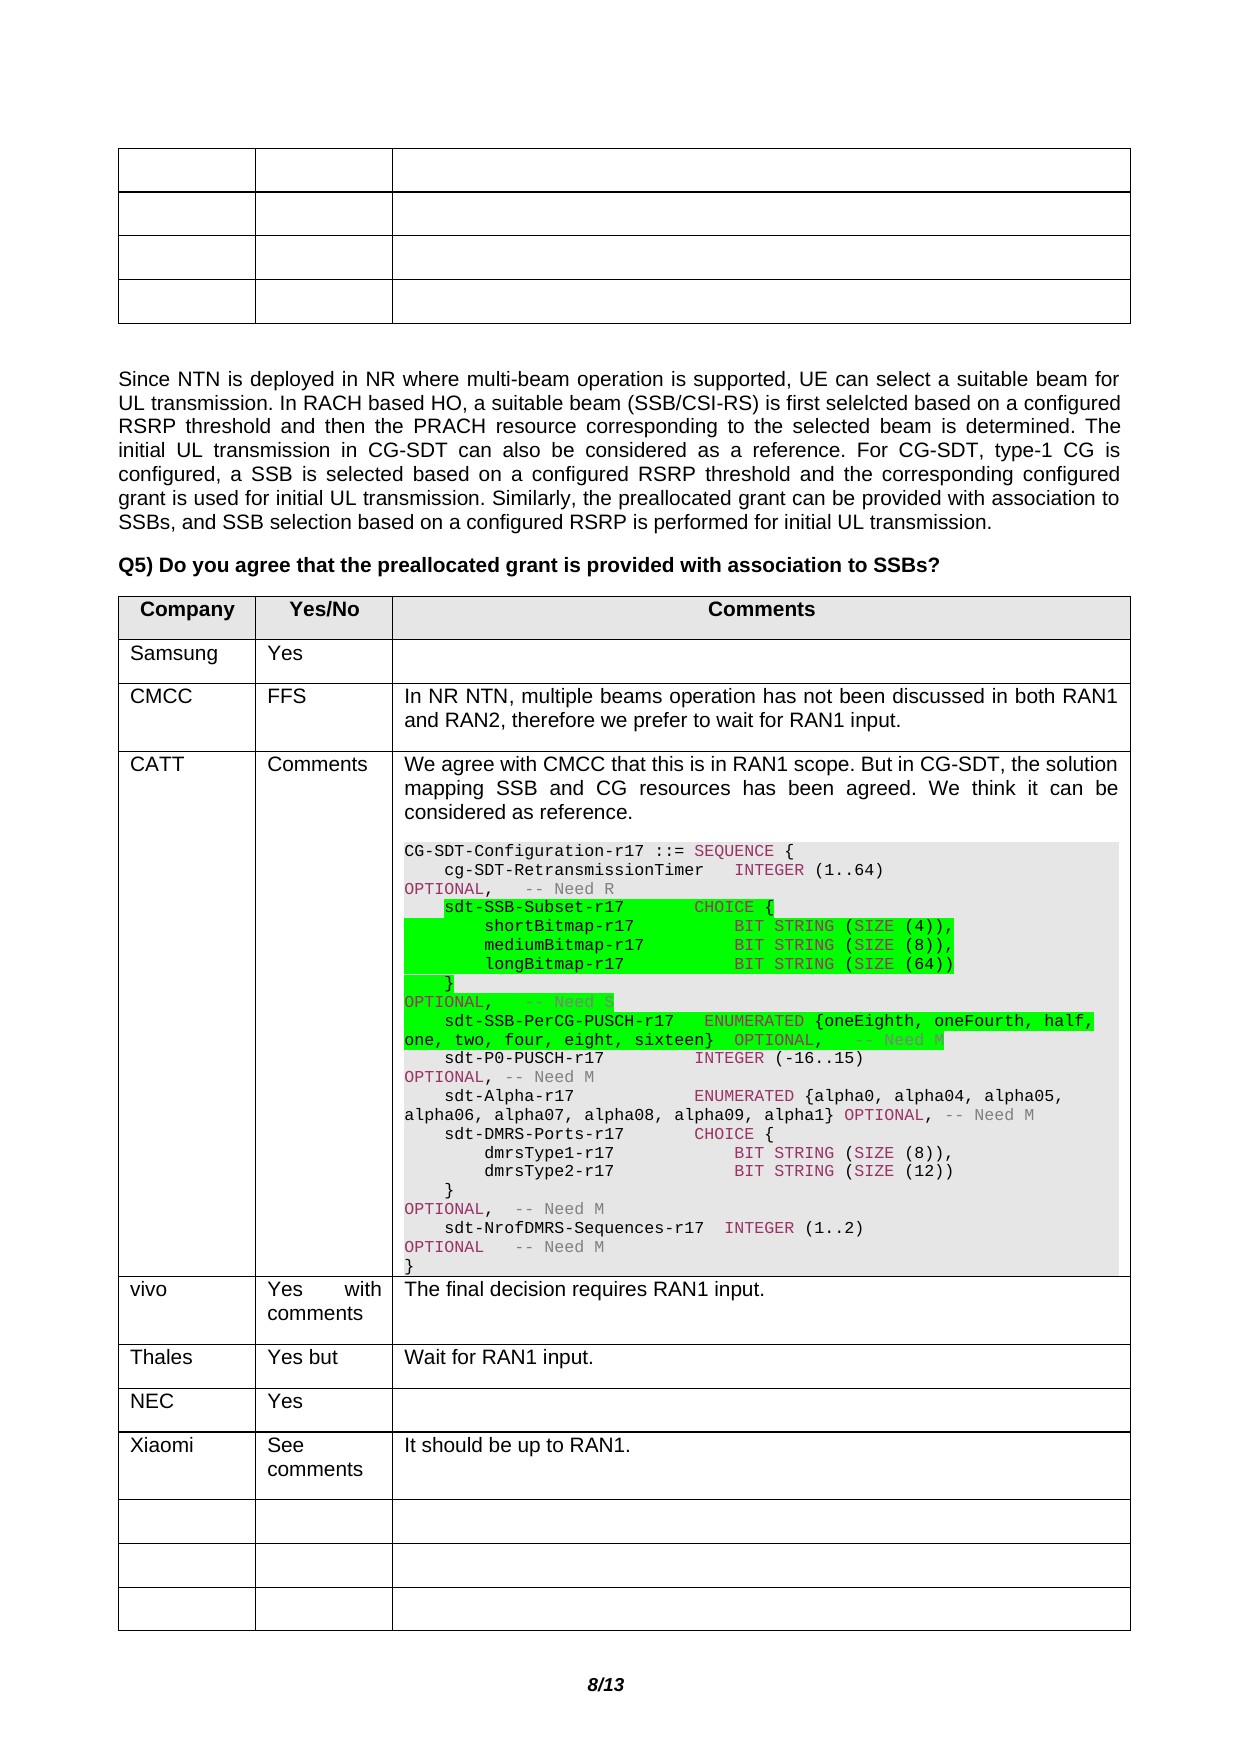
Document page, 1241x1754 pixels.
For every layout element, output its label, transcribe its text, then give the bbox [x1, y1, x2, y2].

table_cell [393, 640, 1130, 683]
table_cell CATT [119, 752, 255, 1276]
text Q5) Do you agree that the preallocated grant is provided with association to SSBs? [118, 553, 1122, 577]
table_cell CMCC [119, 684, 255, 751]
table_cell Yes [256, 1389, 392, 1431]
table_cell See comments [256, 1433, 392, 1499]
table_cell The final decision requires RAN1 input. [393, 1277, 1130, 1344]
table_cell [393, 1500, 1130, 1543]
table_cell Comments [256, 752, 392, 1276]
table_cell Xiaomi [119, 1433, 255, 1499]
table_header Comments [393, 597, 1130, 639]
table_cell [256, 236, 392, 279]
table_cell FFS [256, 684, 392, 751]
table_cell [119, 149, 255, 191]
table_cell [256, 280, 392, 323]
table_cell Samsung [119, 640, 255, 683]
table_cell [119, 236, 255, 279]
table_header Company [119, 597, 255, 639]
table_cell [256, 1588, 392, 1630]
table_cell [393, 149, 1130, 191]
table_cell In NR NTN, multiple beams operation has not been discussed in both RAN1 and RAN2, therefore we prefer to wait for RAN1 input. [393, 684, 1130, 751]
table_cell [256, 193, 392, 235]
table_cell [256, 1500, 392, 1543]
table_cell [119, 1544, 255, 1587]
table_header Yes/No [256, 597, 392, 639]
table_cell [393, 193, 1130, 235]
table_cell [119, 1588, 255, 1630]
table_cell [119, 1500, 255, 1543]
table_cell [393, 236, 1130, 279]
table_cell [393, 280, 1130, 323]
table_cell Thales [119, 1345, 255, 1388]
table_cell Yes but [256, 1345, 392, 1388]
table_cell [393, 1389, 1130, 1431]
table_cell Wait for RAN1 input. [393, 1345, 1130, 1388]
table_cell It should be up to RAN1. [393, 1433, 1130, 1499]
table_cell Yes [256, 640, 392, 683]
table_cell [393, 1588, 1130, 1630]
table_cell [119, 280, 255, 323]
table_cell We agree with CMCC that this is in RAN1 scope. But in CG-SDT, the solution mapping SSB and CG resources has been agreed. We think it can be considered as reference. CG-SDT-Configuration-r17 ::= SEQUENCE { cg-SDT-RetransmissionTimer INTEGER (1..64) OPTIONAL, -- Need R sdt-SSB-Subset-r17 CHOICE { shortBitmap-r17 BIT STRING (SIZE (4)), mediumBitmap-r17 BIT STRING (SIZE (8)), longBitmap-r17 BIT STRING (SIZE (64)) } OPTIONAL, -- Need S sdt-SSB-PerCG-PUSCH-r17 ENUMERATED {oneEighth, oneFourth, half, one, two, four, eight, sixteen} OPTIONAL, -- Need M sdt-P0-PUSCH-r17 INTEGER (-16..15) OPTIONAL, -- Need M sdt-Alpha-r17 ENUMERATED {alpha0, alpha04, alpha05, alpha06, alpha07, alpha08, alpha09, alpha1} OPTIONAL, -- Need M sdt-DMRS-Ports-r17 CHOICE { dmrsType1-r17 BIT STRING (SIZE (8)), dmrsType2-r17 BIT STRING (SIZE (12)) } OPTIONAL, -- Need M sdt-NrofDMRS-Sequences-r17 INTEGER (1..2) OPTIONAL -- Need M } [393, 752, 1130, 1276]
table_cell [256, 1544, 392, 1587]
table_cell NEC [119, 1389, 255, 1431]
table_cell Yes with comments [256, 1277, 392, 1344]
table_cell vivo [119, 1277, 255, 1344]
table_cell [256, 149, 392, 191]
table_cell [119, 193, 255, 235]
text Since NTN is deployed in NR where multi-beam operation is supported, UE can select a suitable beam for UL transmission. In RACH based HO, a suitable beam (SSB/CSI-RS) is first selelcted based on a configured RSRP threshold and then the PRACH resource corresponding to the selected beam is determined. The initial UL transmission in CG-SDT can also be considered as a reference. For CG-SDT, type-1 CG is configured, a SSB is selected based on a configured RSRP threshold and the corresponding configured grant is used for initial UL transmission. Similarly, the preallocated grant can be provided with association to SSBs, and SSB selection based on a configured RSRP is performed for initial UL transmission. [118, 366, 1122, 534]
table_cell [393, 1544, 1130, 1587]
